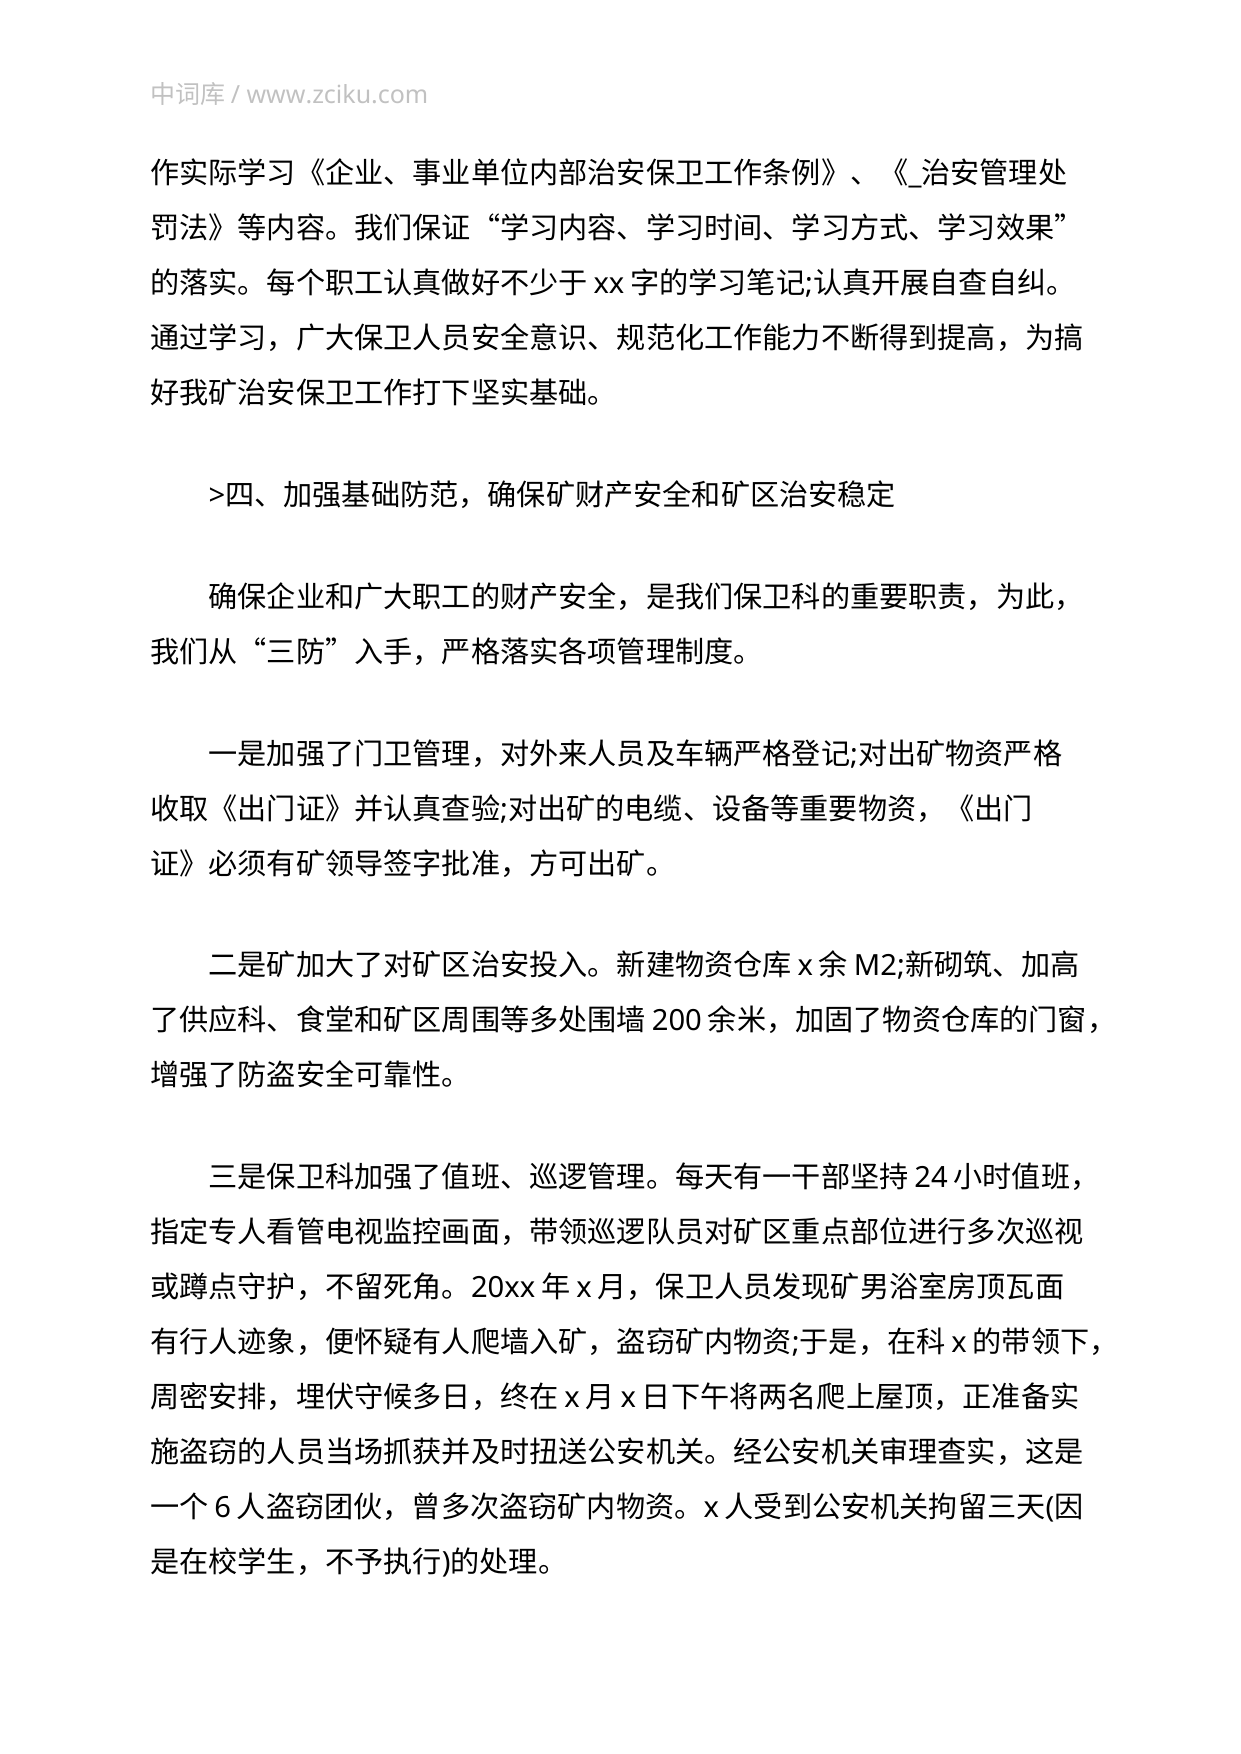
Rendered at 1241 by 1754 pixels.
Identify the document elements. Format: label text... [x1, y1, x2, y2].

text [150, 150, 1090, 412]
text 二是矿加大了对矿区治安投入。新建物资仓库x余M2;新砌筑、加高了供应科、食堂和矿区周围等多处围墙200余米，加固了物资仓库的门窗，增强了防盗安全可靠性。 [150, 942, 1090, 1094]
text 确保企业和广大职工的财产安全，是我们保卫科的重要职责，为此，我们从“三防”入手，严格落实各项管理制度。 [150, 573, 1090, 671]
text >四、加强基础防范，确保矿财产安全和矿区治安稳定 [150, 472, 1090, 514]
text 一是加强了门卫管理，对外来人员及车辆严格登记;对出矿物资严格收取《出门证》并认真查验;对出矿的电缆、设备等重要物资，《出门证》必须有矿领导签字批准，方可出矿。 [150, 730, 1090, 882]
text 三是保卫科加强了值班、巡逻管理。每天有一干部坚持24小时值班，指定专人看管电视监控画面，带领巡逻队员对矿区重点部位进行多次巡视或蹲点守护，不留死角。20xx年x月，保卫人员发现矿男浴室房顶瓦面有行人迹象，便怀疑有人爬墙入矿，盗窃矿内物资;于是，在科x的带领下，周密安排，埋伏守候多日，终在x月x日下午将两名爬上屋顶，正准备实施盗窃的人员当场抓获并及时扭送公安机关。经公安机关审理查实，这是一个6人盗窃团伙，曾多次盗窃矿内物资。x人受到公安机关拘留三天(因是在校学生，不予执行)的处理。 [150, 1154, 1090, 1581]
